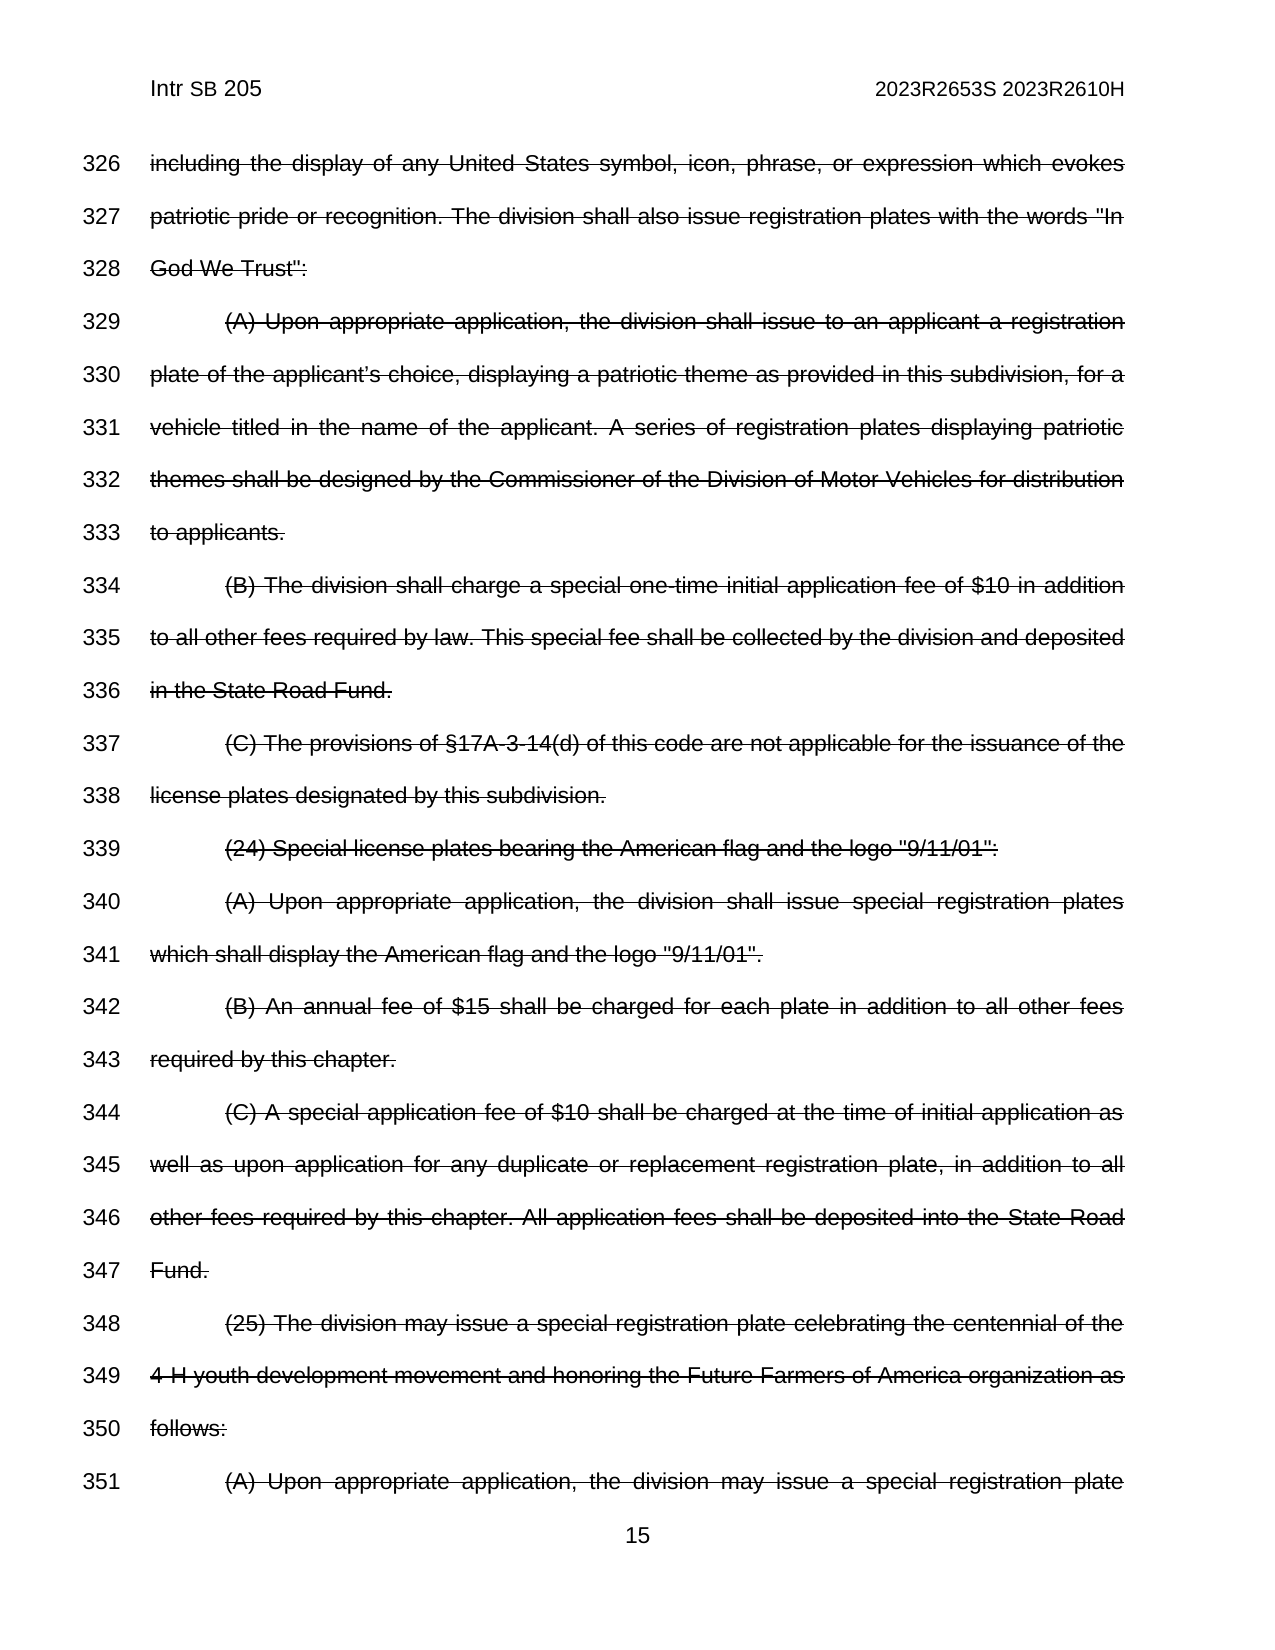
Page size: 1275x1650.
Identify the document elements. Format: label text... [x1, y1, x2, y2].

text (B) The division shall charge a special one-time initial application fee of $10 in addition to all other fees required by law. This special fee shall be collected by the division and deposited in the State Road Fund. [150, 572, 1125, 639]
text (C) A special application fee of $10 shall be charged at the time of initial application as well as upon application for any duplicate or replacement registration plate, in addition to all other fees required by this chapter. All application fees shall be deposited into the State Road Fund. [150, 1220, 1125, 1283]
text (25) The division may issue a special registration plate celebrating the centennial of the 4-H youth development movement and honoring the Future Farmers of America organization as follows: [150, 1309, 1125, 1376]
text (C) A special application fee of $10 shall be charged at the time of initial application as well as upon application for any duplicate or replacement registration plate, in addition to all other fees required by this chapter. All application fees shall be deposited into the State Road Fund. [150, 1099, 1125, 1166]
text (24) Special license plates bearing the American flag and the logo "9/11/01": [150, 835, 1125, 862]
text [150, 1468, 1125, 1494]
text (C) The provisions of §17A-3-14(d) of this code are not applicable for the issuance of the license plates designated by this subdivision. [150, 730, 1125, 809]
text (B) An annual fee of $15 shall be charged for each plate in addition to all other fees required by this chapter. [150, 993, 1125, 1072]
text (A) Upon appropriate application, the division shall issue special registration plates which shall display the American flag and the logo "9/11/01". [150, 888, 1125, 967]
text (B) The division shall charge a special one-time initial application fee of $10 in addition to all other fees required by law. This special fee shall be collected by the division and deposited in the State Road Fund. [150, 640, 1125, 703]
text (C) A special application fee of $10 shall be charged at the time of initial application as well as upon application for any duplicate or replacement registration plate, in addition to all other fees required by this chapter. All application fees shall be deposited into the State Road Fund. [150, 1167, 1125, 1218]
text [150, 150, 1125, 164]
text (A) Upon appropriate application, the division shall issue to an applicant a registration plate of the applicant’s choice, displaying a patriotic theme as provided in this subdivision, for a vehicle titled in the name of the applicant. A series of registration plates displaying patriotic themes shall be designed by the Commissioner of the Division of Motor Vehicles for distribution to applicants. [150, 308, 1125, 375]
text (25) The division may issue a special registration plate celebrating the centennial of the 4-H youth development movement and honoring the Future Farmers of America organization as follows: [150, 1378, 1125, 1441]
text (A) Upon appropriate application, the division shall issue to an applicant a registration plate of the applicant’s choice, displaying a patriotic theme as provided in this subdivision, for a vehicle titled in the name of the applicant. A series of registration plates displaying patriotic themes shall be designed by the Commissioner of the Division of Motor Vehicles for distribution to applicants. [150, 376, 1125, 545]
